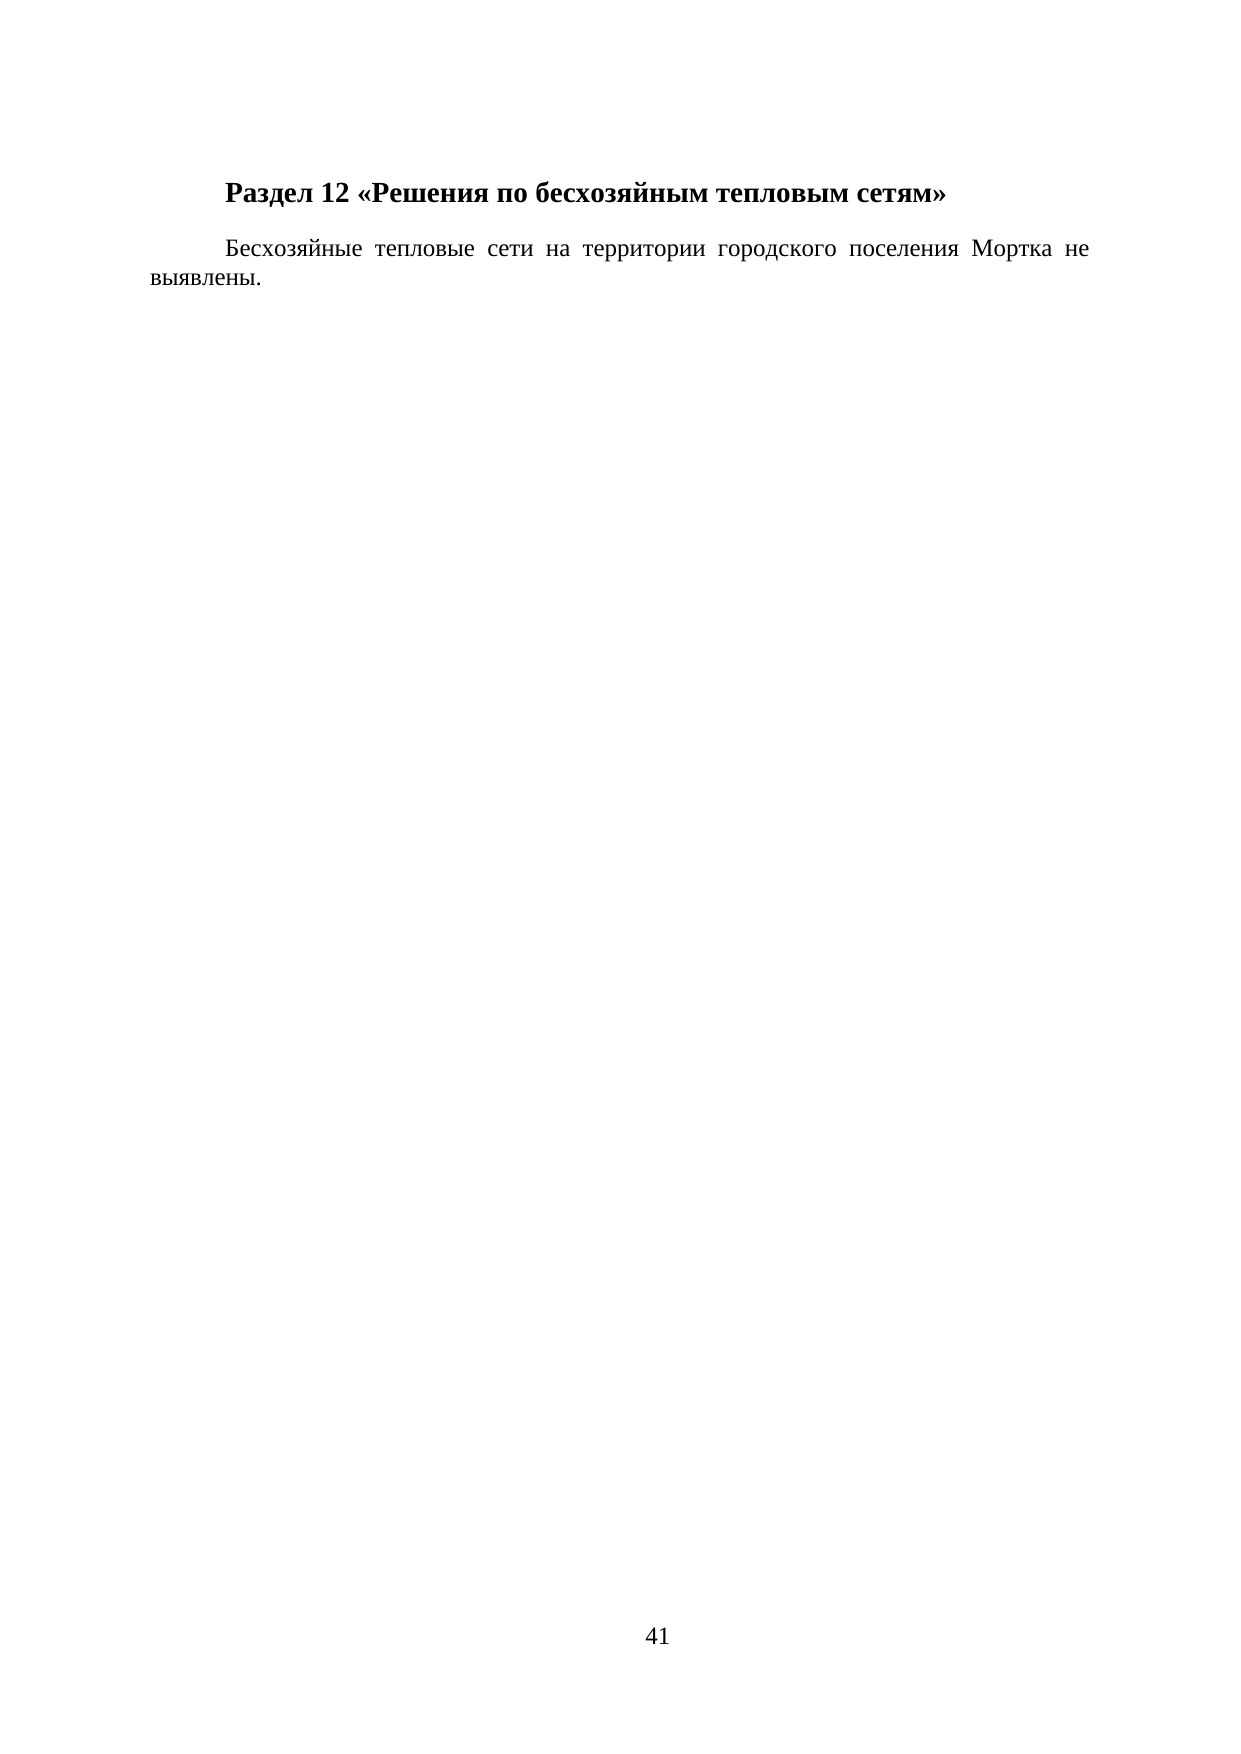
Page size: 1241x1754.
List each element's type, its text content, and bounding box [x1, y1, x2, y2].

text Бесхозяйные тепловые сети на территории городского поселения Мортка не выявлены. [150, 233, 1090, 291]
subtitle Раздел 12 «Решения по бесхозяйным тепловым сетям» [150, 175, 1090, 208]
